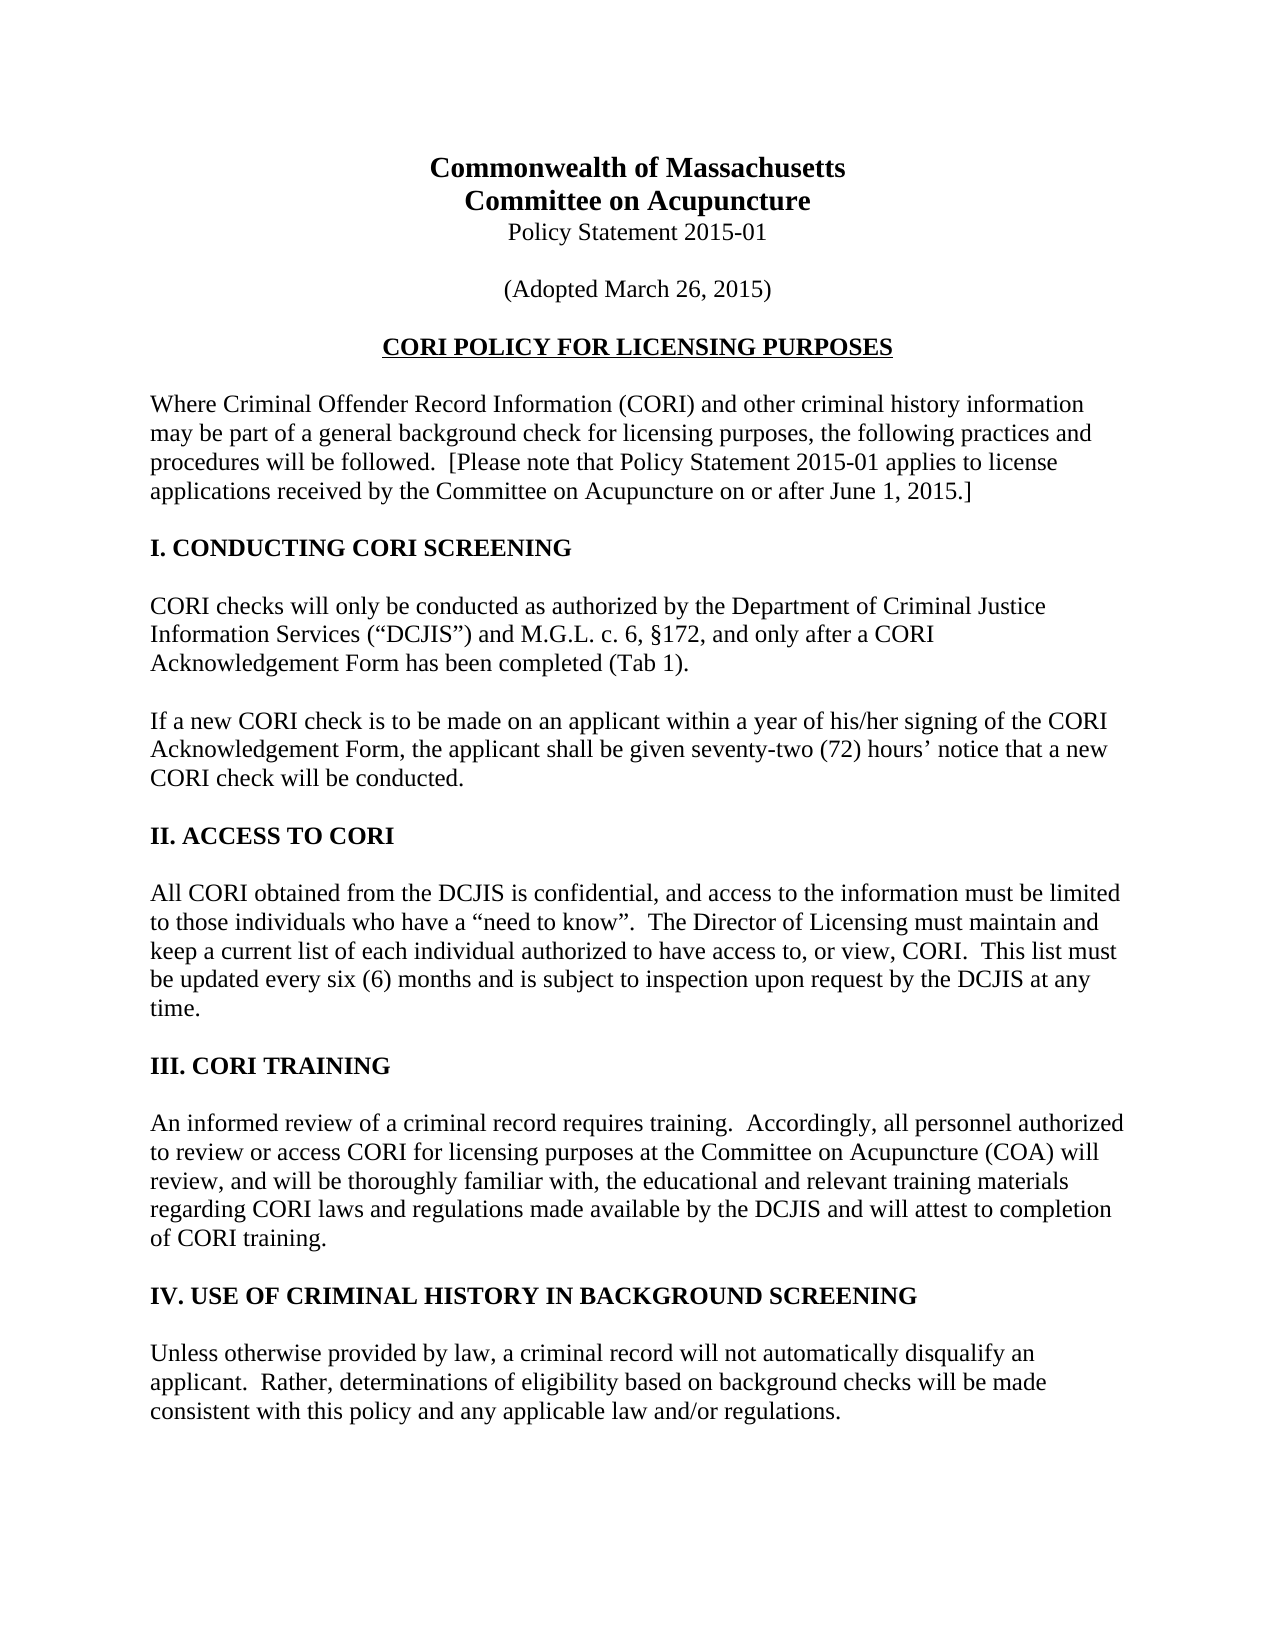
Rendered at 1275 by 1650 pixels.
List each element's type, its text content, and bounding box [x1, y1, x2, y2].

text Policy Statement 2015-01 [150, 217, 1125, 246]
text All CORI obtained from the DCJIS is confidential, and access to the information must be limited to those individuals who have a “need to know”. The Director of Licensing must maintain and keep a current list of each individual authorized to have access to, or view, CORI. This list must be updated every six (6) months and is subject to inspection upon request by the DCJIS at any time. [150, 878, 1125, 1022]
text CORI POLICY FOR LICENSING PURPOSES [150, 332, 1125, 361]
text III. CORI TRAINING [150, 1051, 1125, 1079]
text Committee on Acupuncture [150, 183, 1125, 217]
text CORI checks will only be conducted as authorized by the Department of Criminal Justice Information Services (“DCJIS”) and M.G.L. c. 6, §172, and only after a CORI Acknowledgement Form has been completed (Tab 1). [150, 591, 1125, 677]
text I. CONDUCTING CORI SCREENING [150, 533, 1125, 562]
text IV. USE OF CRIMINAL HISTORY IN BACKGROUND SCREENING [150, 1281, 1125, 1309]
text If a new CORI check is to be made on an applicant within a year of his/her signing of the CORI Acknowledgement Form, the applicant shall be given seventy-two (72) hours’ notice that a new CORI check will be conducted. [150, 706, 1125, 792]
text (Adopted March 26, 2015) [150, 274, 1125, 303]
text Commonwealth of Massachusetts [150, 150, 1125, 183]
text An informed review of a criminal record requires training. Accordingly, all personnel authorized to review or access CORI for licensing purposes at the Committee on Acupuncture (COA) will review, and will be thoroughly familiar with, the educational and relevant training materials regarding CORI laws and regulations made available by the DCJIS and will attest to completion of CORI training. [150, 1108, 1125, 1252]
text II. ACCESS TO CORI [150, 821, 1125, 849]
text Unless otherwise provided by law, a criminal record will not automatically disqualify an applicant. Rather, determinations of eligibility based on background checks will be made consistent with this policy and any applicable law and/or regulations. [150, 1338, 1125, 1424]
text Where Criminal Offender Record Information (CORI) and other criminal history information may be part of a general background check for licensing purposes, the following practices and procedures will be followed. [Please note that Policy Statement 2015-01 applies to license applications received by the Committee on Acupuncture on or after June 1, 2015.] [150, 389, 1125, 504]
